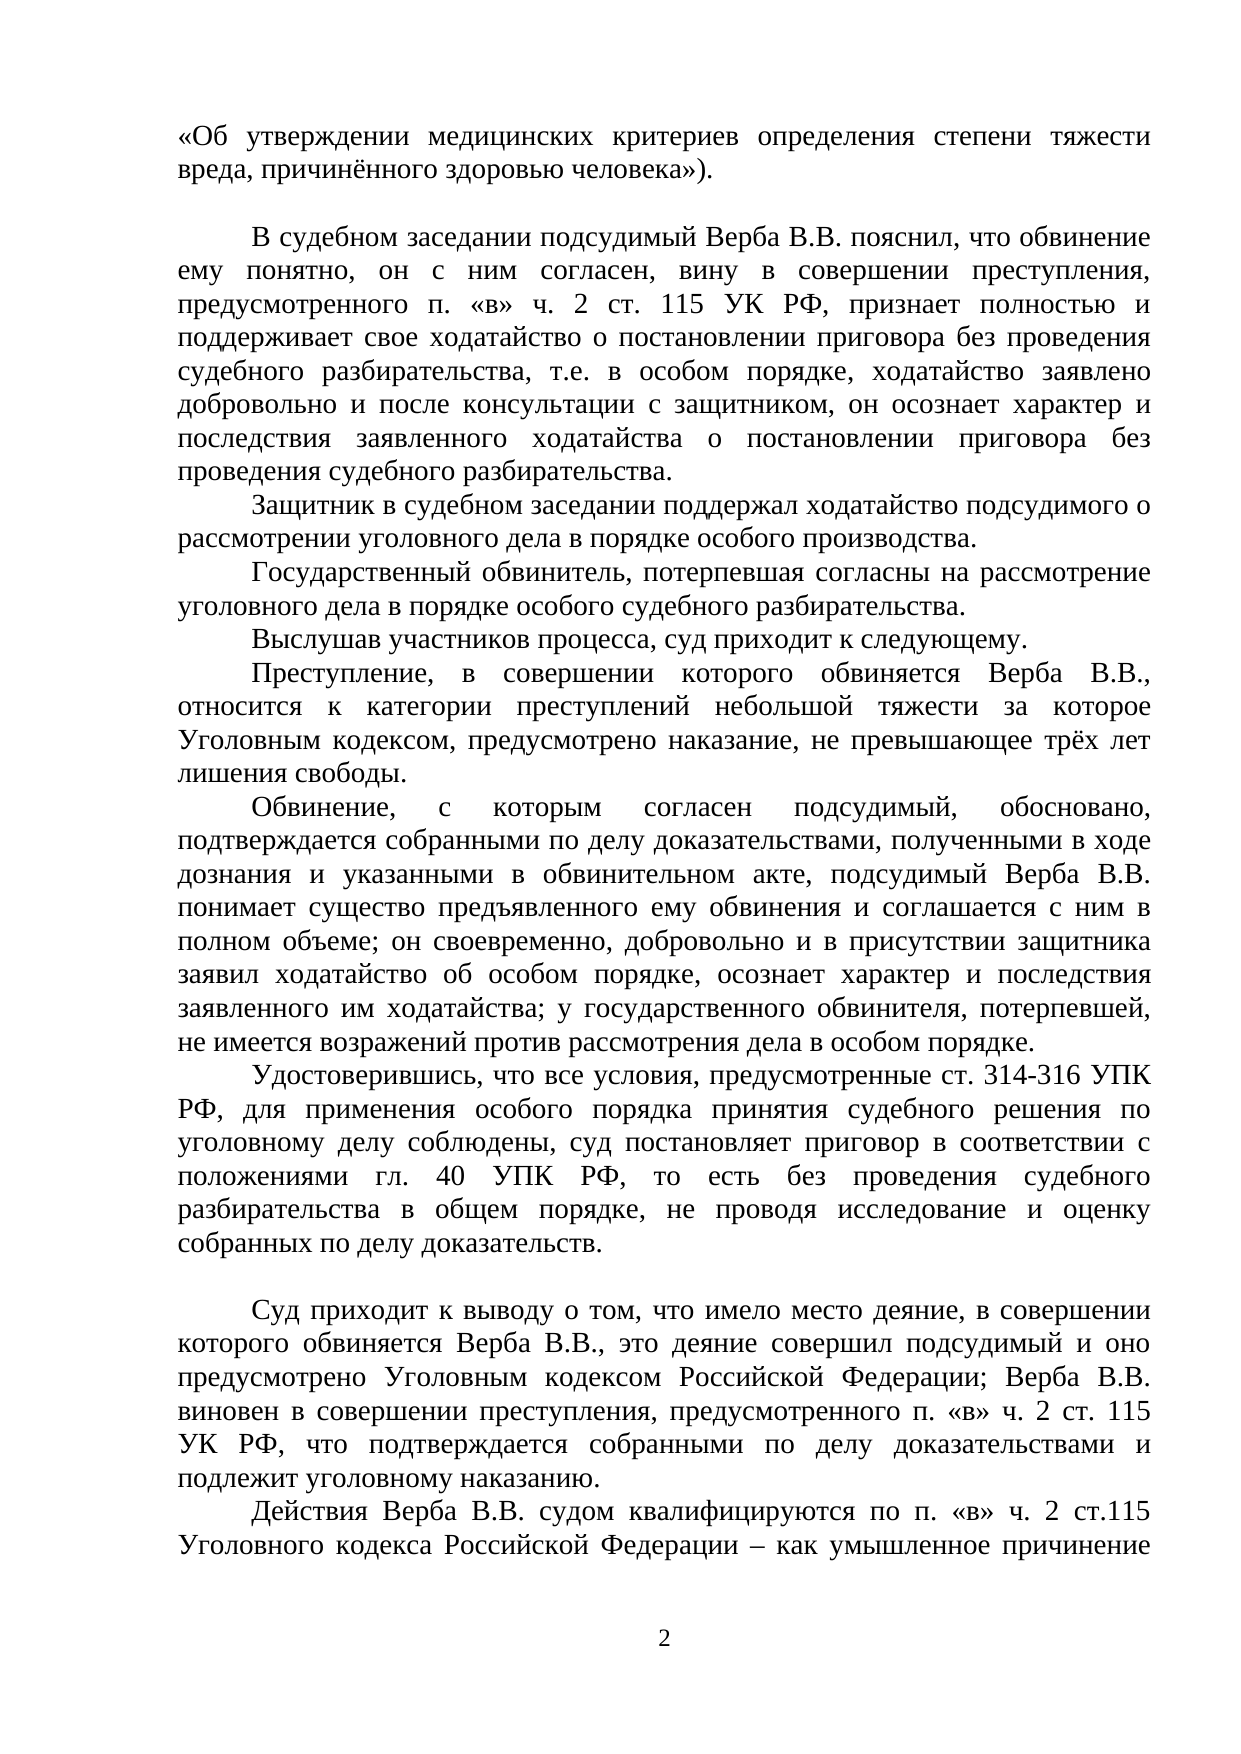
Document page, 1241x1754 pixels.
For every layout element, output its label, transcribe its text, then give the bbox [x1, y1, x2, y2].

text В судебном заседании подсудимый Верба В.В. пояснил, что обвинение ему понятно, он с ним согласен, вину в совершении преступления, предусмотренного п. «в» ч. 2 ст. 115 УК РФ, признает полностью и поддерживает свое ходатайство о постановлении приговора без проведения судебного разбирательства, т.е. в особом порядке, ходатайство заявлено добровольно и после консультации с защитником, он осознает характер и последствия заявленного ходатайства о постановлении приговора без проведения судебного разбирательства. [177, 219, 1152, 487]
text Государственный обвинитель, потерпевшая согласны на рассмотрение уголовного дела в порядке особого судебного разбирательства. [177, 554, 1152, 621]
text Обвинение, с которым согласен подсудимый, обосновано, подтверждается собранными по делу доказательствами, полученными в ходе дознания и указанными в обвинительном акте, подсудимый Верба В.В. понимает существо предъявленного ему обвинения и соглашается с ним в полном объеме; он своевременно, добровольно и в присутствии защитника заявил ходатайство об особом порядке, осознает характер и последствия заявленного им ходатайства; у государственного обвинителя, потерпевшей, не имеется возражений против рассмотрения дела в особом порядке. [177, 789, 1152, 1057]
text Удостоверившись, что все условия, предусмотренные ст. 314-316 УПК РФ, для применения особого порядка принятия судебного решения по уголовному делу соблюдены, суд постановляет приговор в соответствии с положениями гл. 40 УПК РФ, то есть без проведения судебного разбирательства в общем порядке, не проводя исследование и оценку собранных по делу доказательств. [177, 1057, 1152, 1258]
text Суд приходит к выводу о том, что имело место деяние, в совершении которого обвиняется Верба В.В., это деяние совершил подсудимый и оно предусмотрено Уголовным кодексом Российской Федерации; Верба В.В. виновен в совершении преступления, предусмотренного п. «в» ч. 2 ст. 115 УК РФ, что подтверждается собранными по делу доказательствами и подлежит уголовному наказанию. [177, 1292, 1152, 1493]
text Выслушав участников процесса, суд приходит к следующему. [177, 621, 1152, 655]
text Защитник в судебном заседании поддержал ходатайство подсудимого о рассмотрении уголовного дела в порядке особого производства. [177, 487, 1152, 554]
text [177, 118, 1152, 185]
text Преступление, в совершении которого обвиняется Верба В.В., относится к категории преступлений небольшой тяжести за которое Уголовным кодексом, предусмотрено наказание, не превышающее трёх лет лишения свободы. [177, 655, 1152, 789]
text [177, 1493, 1152, 1560]
